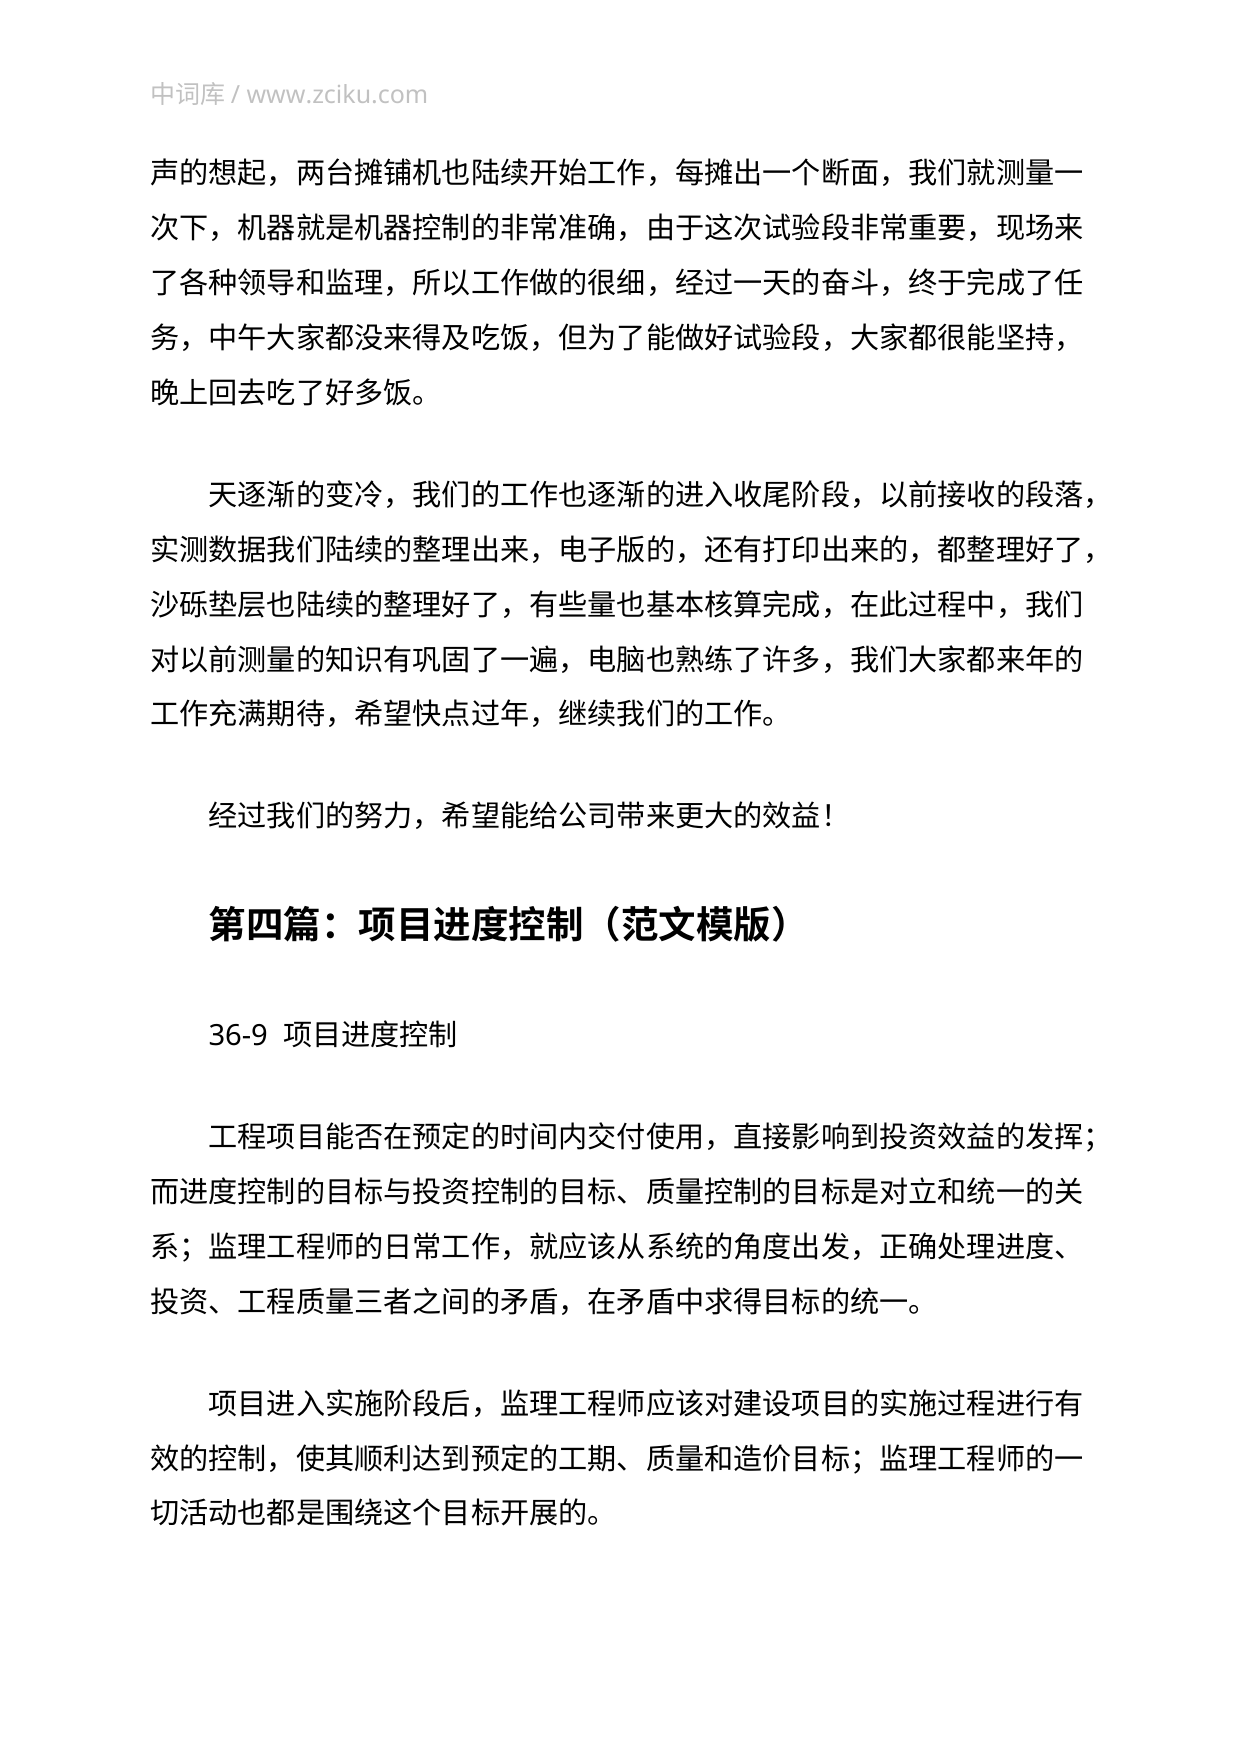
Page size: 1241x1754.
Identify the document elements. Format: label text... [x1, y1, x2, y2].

text 天逐渐的变冷，我们的工作也逐渐的进入收尾阶段，以前接收的段落，实测数据我们陆续的整理出来，电子版的，还有打印出来的，都整理好了，沙砾垫层也陆续的整理好了，有些量也基本核算完成，在此过程中，我们对以前测量的知识有巩固了一遍，电脑也熟练了许多，我们大家都来年的工作充满期待，希望快点过年，继续我们的工作。 [150, 471, 1090, 733]
text 第四篇：项目进度控制（范文模版） [150, 894, 1090, 949]
text 工程项目能否在预定的时间内交付使用，直接影响到投资效益的发挥；而进度控制的目标与投资控制的目标、质量控制的目标是对立和统一的关系；监理工程师的日常工作，就应该从系统的角度出发，正确处理进度、投资、工程质量三者之间的矛盾，在矛盾中求得目标的统一。 [150, 1114, 1090, 1321]
text 经过我们的努力，希望能给公司带来更大的效益！ [150, 793, 1090, 835]
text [150, 150, 1090, 412]
text 项目进入实施阶段后，监理工程师应该对建设项目的实施过程进行有效的控制，使其顺利达到预定的工期、质量和造价目标；监理工程师的一切活动也都是围绕这个目标开展的。 [150, 1380, 1090, 1532]
text 36-9 项目进度控制 [150, 1012, 1090, 1054]
